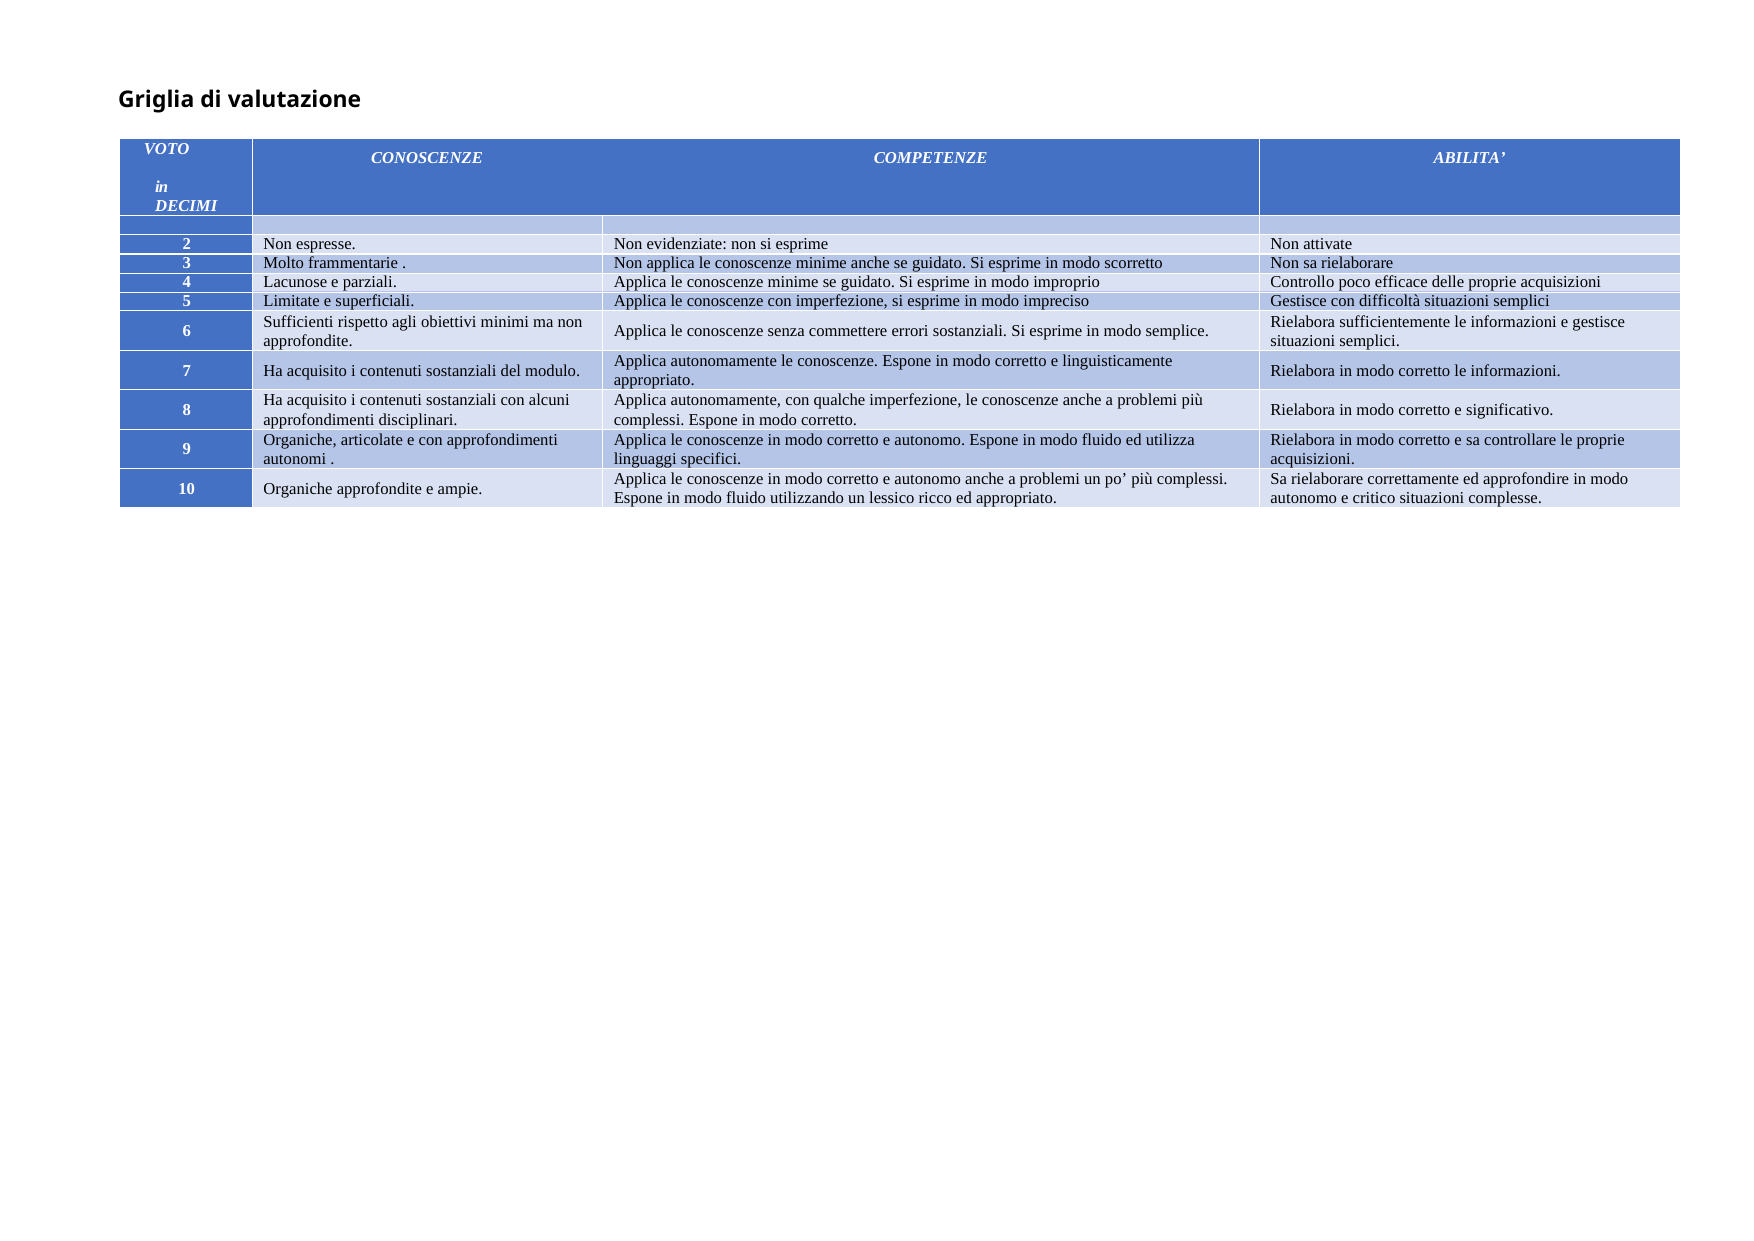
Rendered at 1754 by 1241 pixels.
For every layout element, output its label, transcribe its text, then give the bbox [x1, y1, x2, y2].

table_cell Rielabora sufficientemente le informazioni e gestisce situazioni semplici. [1260, 311, 1680, 350]
table_cell 5 [120, 293, 252, 310]
table_cell Non attivate [1260, 235, 1680, 253]
table_cell Lacunose e parziali. [253, 274, 602, 291]
table_cell Non evidenziate: non si esprime [603, 235, 1259, 253]
table_cell Rielabora in modo corretto e significativo. [1260, 390, 1680, 429]
table_cell Ha acquisito i contenuti sostanziali con alcuni approfondimenti disciplinari. [253, 390, 602, 429]
table_cell Sufficienti rispetto agli obiettivi minimi ma non approfondite. [253, 311, 602, 350]
table_header COMPETENZE [603, 139, 1259, 215]
table_cell Rielabora in modo corretto le informazioni. [1260, 351, 1680, 389]
table_cell 7 [120, 351, 252, 389]
table_header ABILITA’ [1260, 139, 1680, 215]
table_cell 6 [120, 311, 252, 350]
text Griglia di valutazione [118, 83, 1691, 115]
table_cell Applica le conoscenze minime se guidato. Si esprime in modo improprio [603, 274, 1259, 291]
table_cell Non sa rielaborare [1260, 255, 1680, 273]
table_cell Non espresse. [253, 235, 602, 253]
table_cell 4 [120, 274, 252, 291]
table_cell [1260, 216, 1680, 234]
table_cell Organiche approfondite e ampie. [253, 469, 602, 507]
table_cell Applica le conoscenze in modo corretto e autonomo anche a problemi un po’ più complessi. Espone in modo fluido utilizzando un lessico ricco ed appropriato. [603, 469, 1259, 507]
table_cell Organiche, articolate e con approfondimenti autonomi . [253, 430, 602, 468]
table_header VOTO in DECIMI [120, 139, 252, 215]
table_header CONOSCENZE [253, 139, 603, 215]
table_cell Ha acquisito i contenuti sostanziali del modulo. [253, 351, 602, 389]
table_cell [253, 216, 602, 234]
table_cell Controllo poco efficace delle proprie acquisizioni [1260, 274, 1680, 291]
table_cell Gestisce con difficoltà situazioni semplici [1260, 293, 1680, 310]
table_cell Limitate e superficiali. [253, 293, 602, 310]
table_cell [603, 216, 1259, 234]
table_cell 8 [120, 390, 252, 429]
table_cell 2 [120, 235, 252, 253]
table_cell Sa rielaborare correttamente ed approfondire in modo autonomo e critico situazioni complesse. [1260, 469, 1680, 507]
table_cell Molto frammentarie . [253, 255, 602, 273]
table_cell Applica autonomamente, con qualche imperfezione, le conoscenze anche a problemi più complessi. Espone in modo corretto. [603, 390, 1259, 429]
table_cell Applica autonomamente le conoscenze. Espone in modo corretto e linguisticamente appropriato. [603, 351, 1259, 389]
table_cell Applica le conoscenze con imperfezione, si esprime in modo impreciso [603, 293, 1259, 310]
table_cell 10 [120, 469, 252, 507]
table_cell 9 [120, 430, 252, 468]
table_cell Applica le conoscenze in modo corretto e autonomo. Espone in modo fluido ed utilizza linguaggi specifici. [603, 430, 1259, 468]
table_cell [120, 216, 252, 234]
table_cell 3 [120, 255, 252, 273]
table_cell Applica le conoscenze senza commettere errori sostanziali. Si esprime in modo semplice. [603, 311, 1259, 350]
table_cell Rielabora in modo corretto e sa controllare le proprie acquisizioni. [1260, 430, 1680, 468]
table_cell Non applica le conoscenze minime anche se guidato. Si esprime in modo scorretto [603, 255, 1259, 273]
